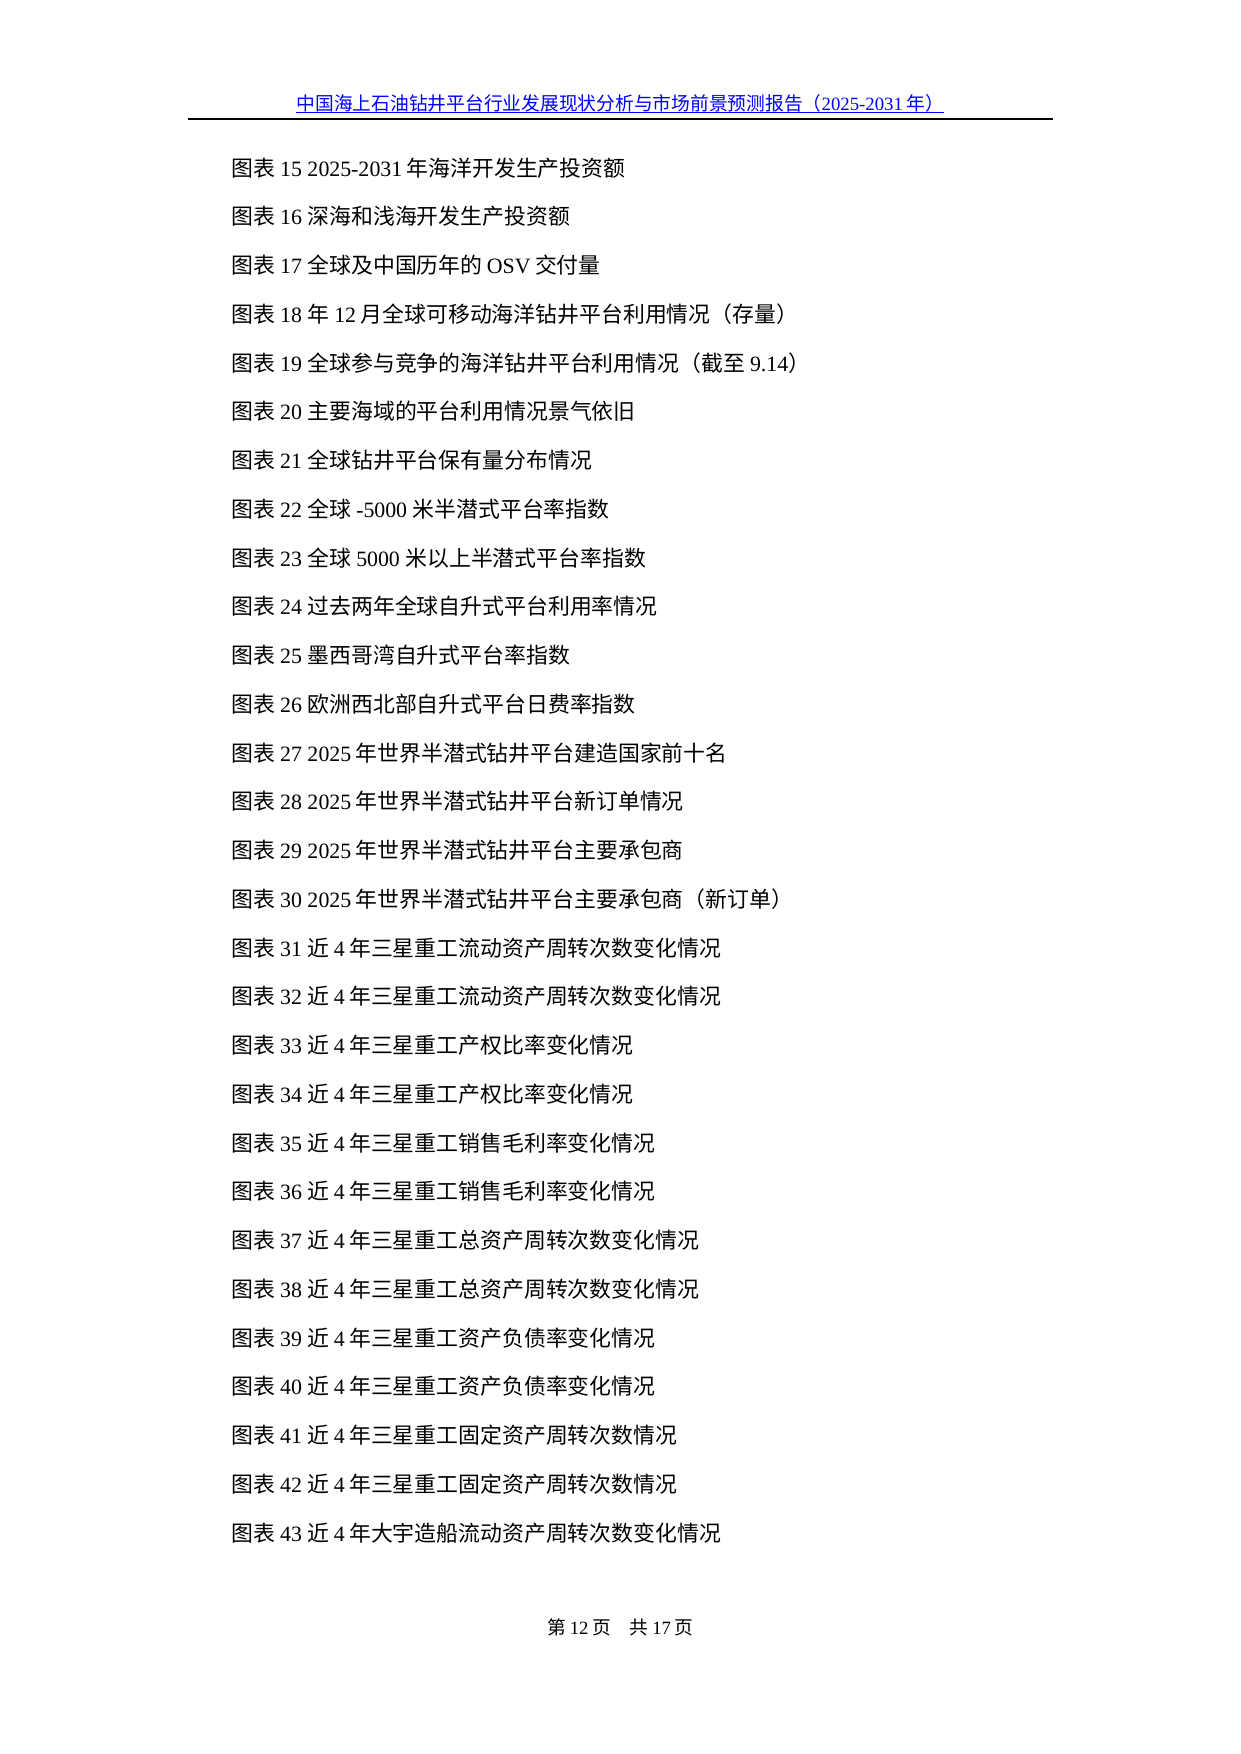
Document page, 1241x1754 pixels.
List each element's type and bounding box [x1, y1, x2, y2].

text [187, 150, 1053, 1548]
